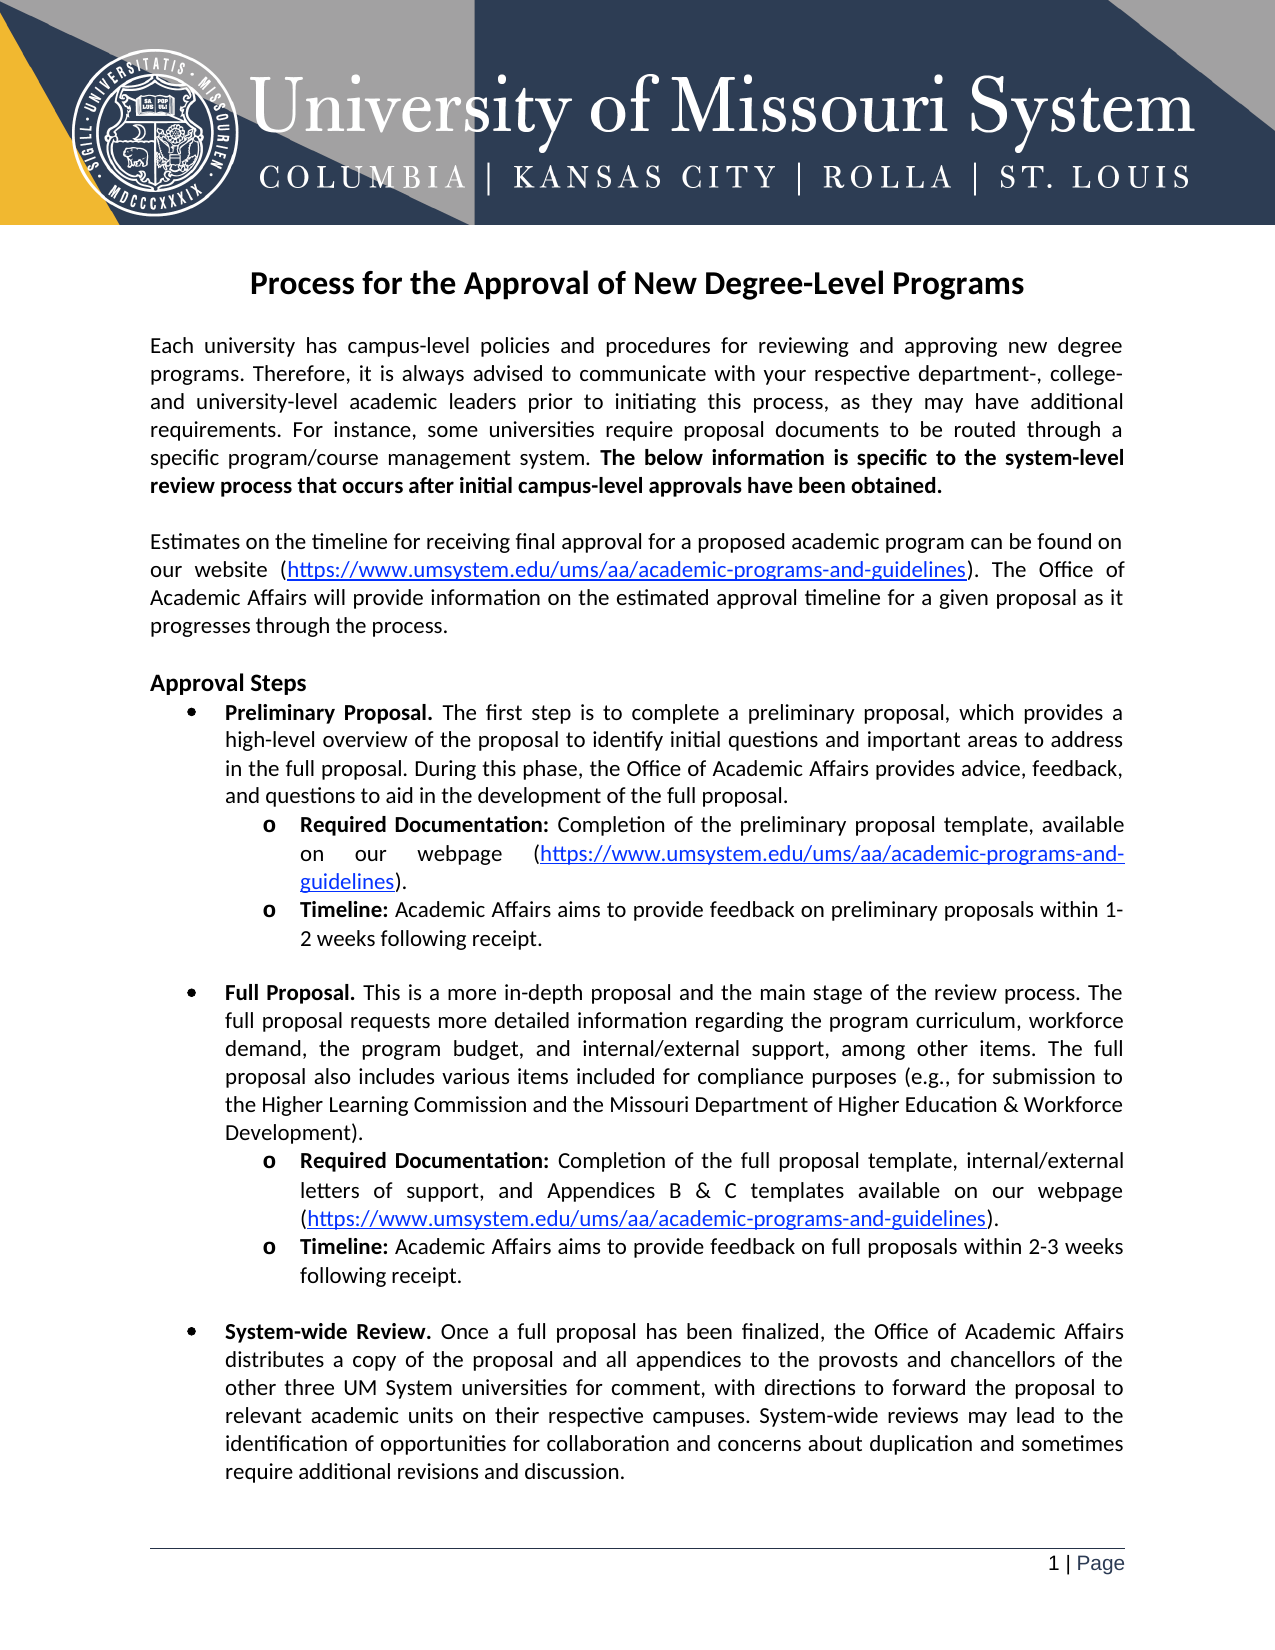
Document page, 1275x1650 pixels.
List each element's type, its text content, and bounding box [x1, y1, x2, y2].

list Full Proposal. This is a more in-depth proposal and the main stage of the review process. The full proposal requests more detailed information regarding the program curriculum, workforce demand, the program budget, and internal/external support, among other items. The full proposal also includes various items included for compliance purposes (e.g., for submission to the Higher Learning Commission and the Missouri Department of Higher Education & Workforce Development). [187, 978, 1125, 1147]
list Timeline: Academic Affairs aims to provide feedback on full proposals within 2-3 weeks following receipt. [262, 1232, 1125, 1289]
list Required Documentation: Completion of the full proposal template, internal/external letters of support, and Appendices B & C templates available on our webpage (https://www.umsystem.edu/ums/aa/academic-programs-and-guidelines). [262, 1147, 1125, 1232]
picture [0, 0, 1275, 225]
list Preliminary Proposal. The first step is to complete a preliminary proposal, which provides a high-level overview of the proposal to identify initial questions and important areas to address in the full proposal. During this phase, the Office of Academic Affairs provides advice, feedback, and questions to aid in the development of the full proposal. [187, 698, 1125, 810]
list Timeline: Academic Affairs aims to provide feedback on preliminary proposals within 1-2 weeks following receipt. [262, 895, 1125, 952]
text Estimates on the timeline for receiving final approval for a proposed academic program can be found on our website (https://www.umsystem.edu/ums/aa/academic-programs-and-guidelines). The Office of Academic Affairs will provide information on the estimated approval timeline for a given proposal as it progresses through the process. [150, 527, 1125, 639]
text Each university has campus-level policies and procedures for reviewing and approving new degree programs. Therefore, it is always advised to communicate with your respective department-, college- and university-level academic leaders prior to initiating this process, as they may have additional requirements. For instance, some universities require proposal documents to be routed through a specific program/course management system. The below information is specific to the system-level review process that occurs after initial campus-level approvals have been obtained. [150, 331, 1125, 499]
text Process for the Approval of New Degree-Level Programs [150, 262, 1125, 303]
list Required Documentation: Completion of the preliminary proposal template, available on our webpage (https://www.umsystem.edu/ums/aa/academic-programs-and-guidelines). [262, 810, 1125, 895]
text Approval Steps [150, 667, 1125, 698]
list System-wide Review. Once a full proposal has been finalized, the Office of Academic Affairs distributes a copy of the proposal and all appendices to the provosts and chancellors of the other three UM System universities for comment, with directions to forward the proposal to relevant academic units on their respective campuses. System-wide reviews may lead to the identification of opportunities for collaboration and concerns about duplication and sometimes require additional revisions and discussion. [187, 1317, 1125, 1485]
